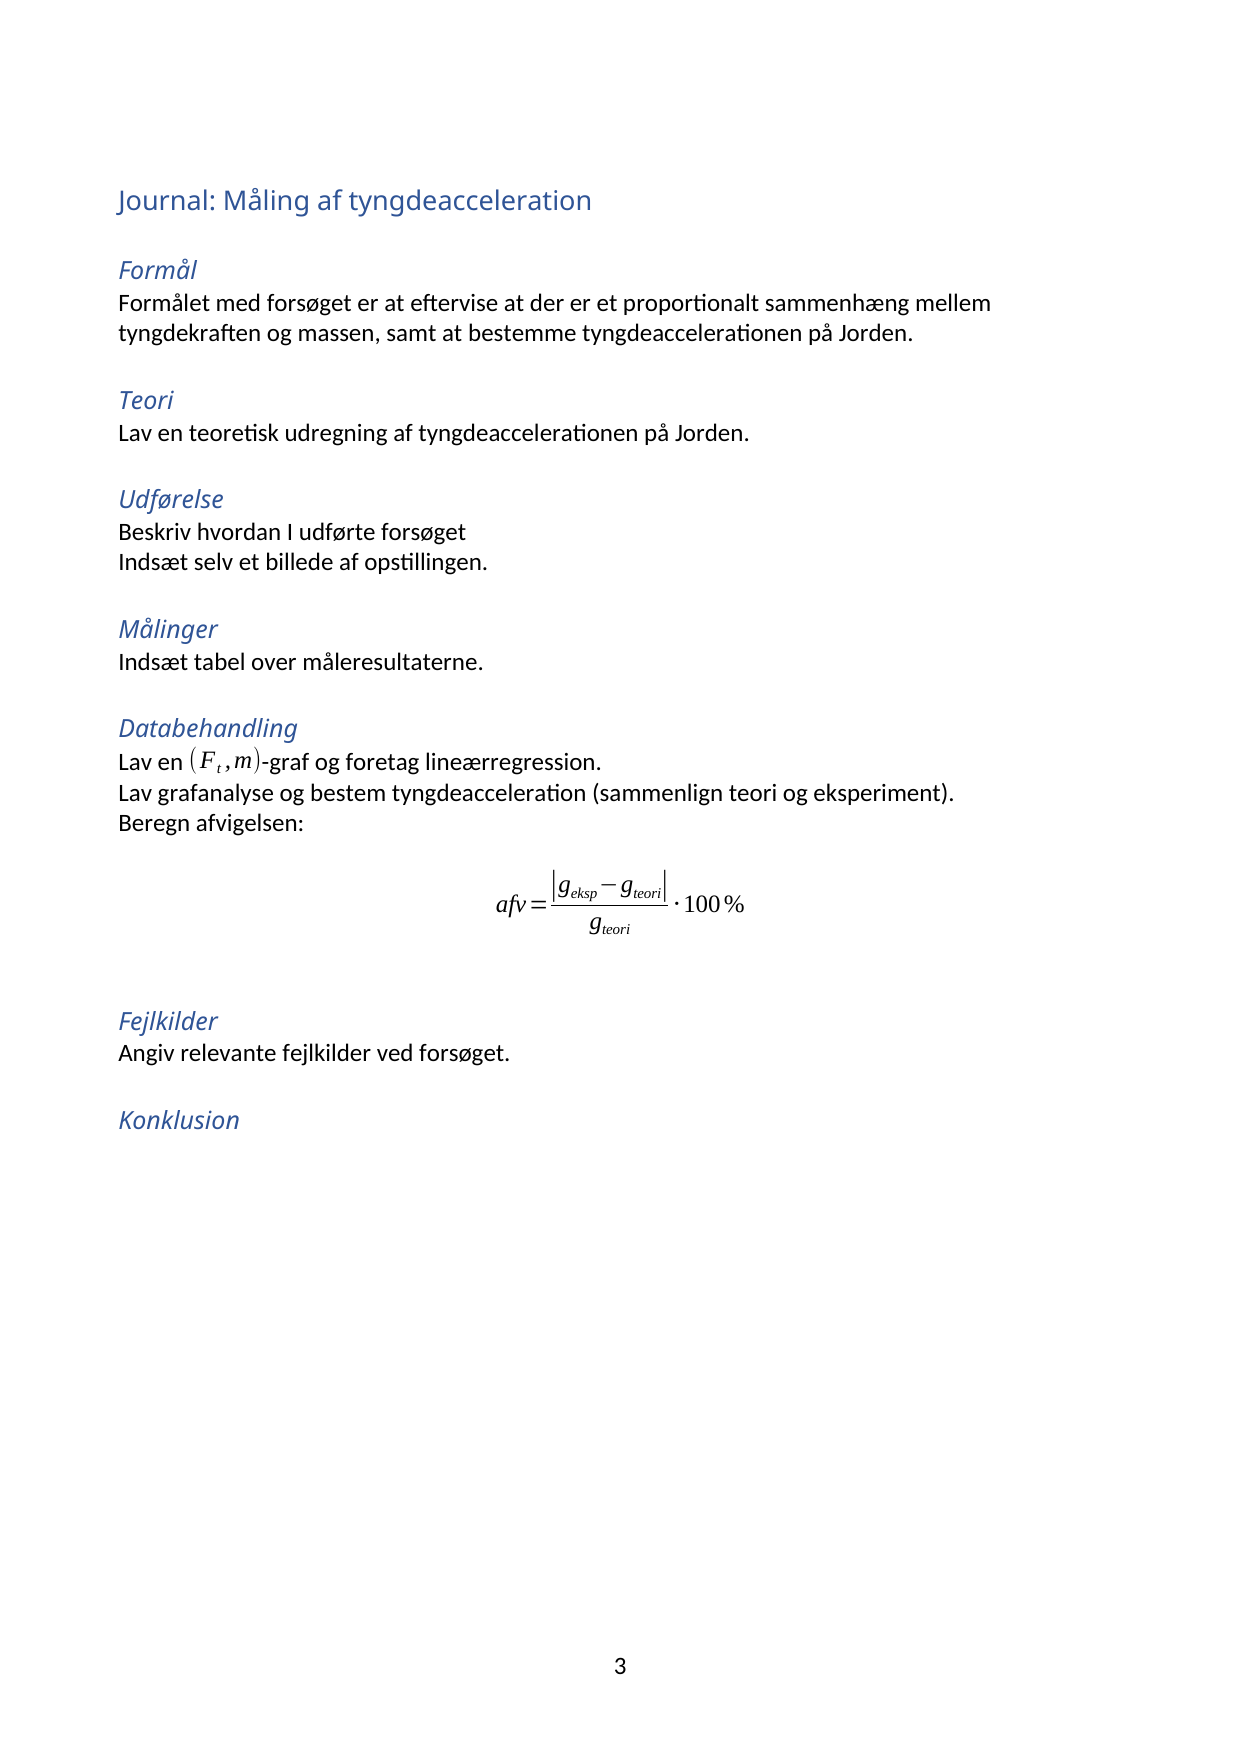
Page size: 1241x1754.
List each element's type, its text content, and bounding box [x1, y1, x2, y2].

text Beskriv hvordan I udførte forsøget [118, 516, 1122, 547]
text Lav en teoretisk udregning af tyngdeaccelerationen på Jorden. [118, 417, 1122, 447]
text Angiv relevante fejlkilder ved forsøget. [118, 1037, 1122, 1068]
text Indsæt tabel over måleresultaterne. [118, 646, 1122, 676]
subtitle Udførelse [118, 482, 1122, 516]
subtitle Formål [118, 253, 1122, 287]
subtitle Databehandling [118, 711, 1122, 745]
subtitle Journal: Måling af tyngdeacceleration [118, 181, 1122, 218]
subtitle Målinger [118, 612, 1122, 646]
text Beregn afvigelsen: [118, 808, 1122, 838]
text Formålet med forsøget er at eftervise at der er et proportionalt sammenhæng mellem tyngdekraften og massen, samt at bestemme tyngdeaccelerationen på Jorden. [118, 287, 1122, 348]
text Lav en -graf og foretag lineærregression. [118, 745, 1122, 777]
subtitle Konklusion [118, 1103, 1122, 1137]
subtitle Fejlkilder [118, 1003, 1122, 1037]
subtitle Teori [118, 383, 1122, 417]
text Indsæt selv et billede af opstillingen. [118, 547, 1122, 577]
text Lav grafanalyse og bestem tyngdeacceleration (sammenlign teori og eksperiment). [118, 777, 1122, 808]
